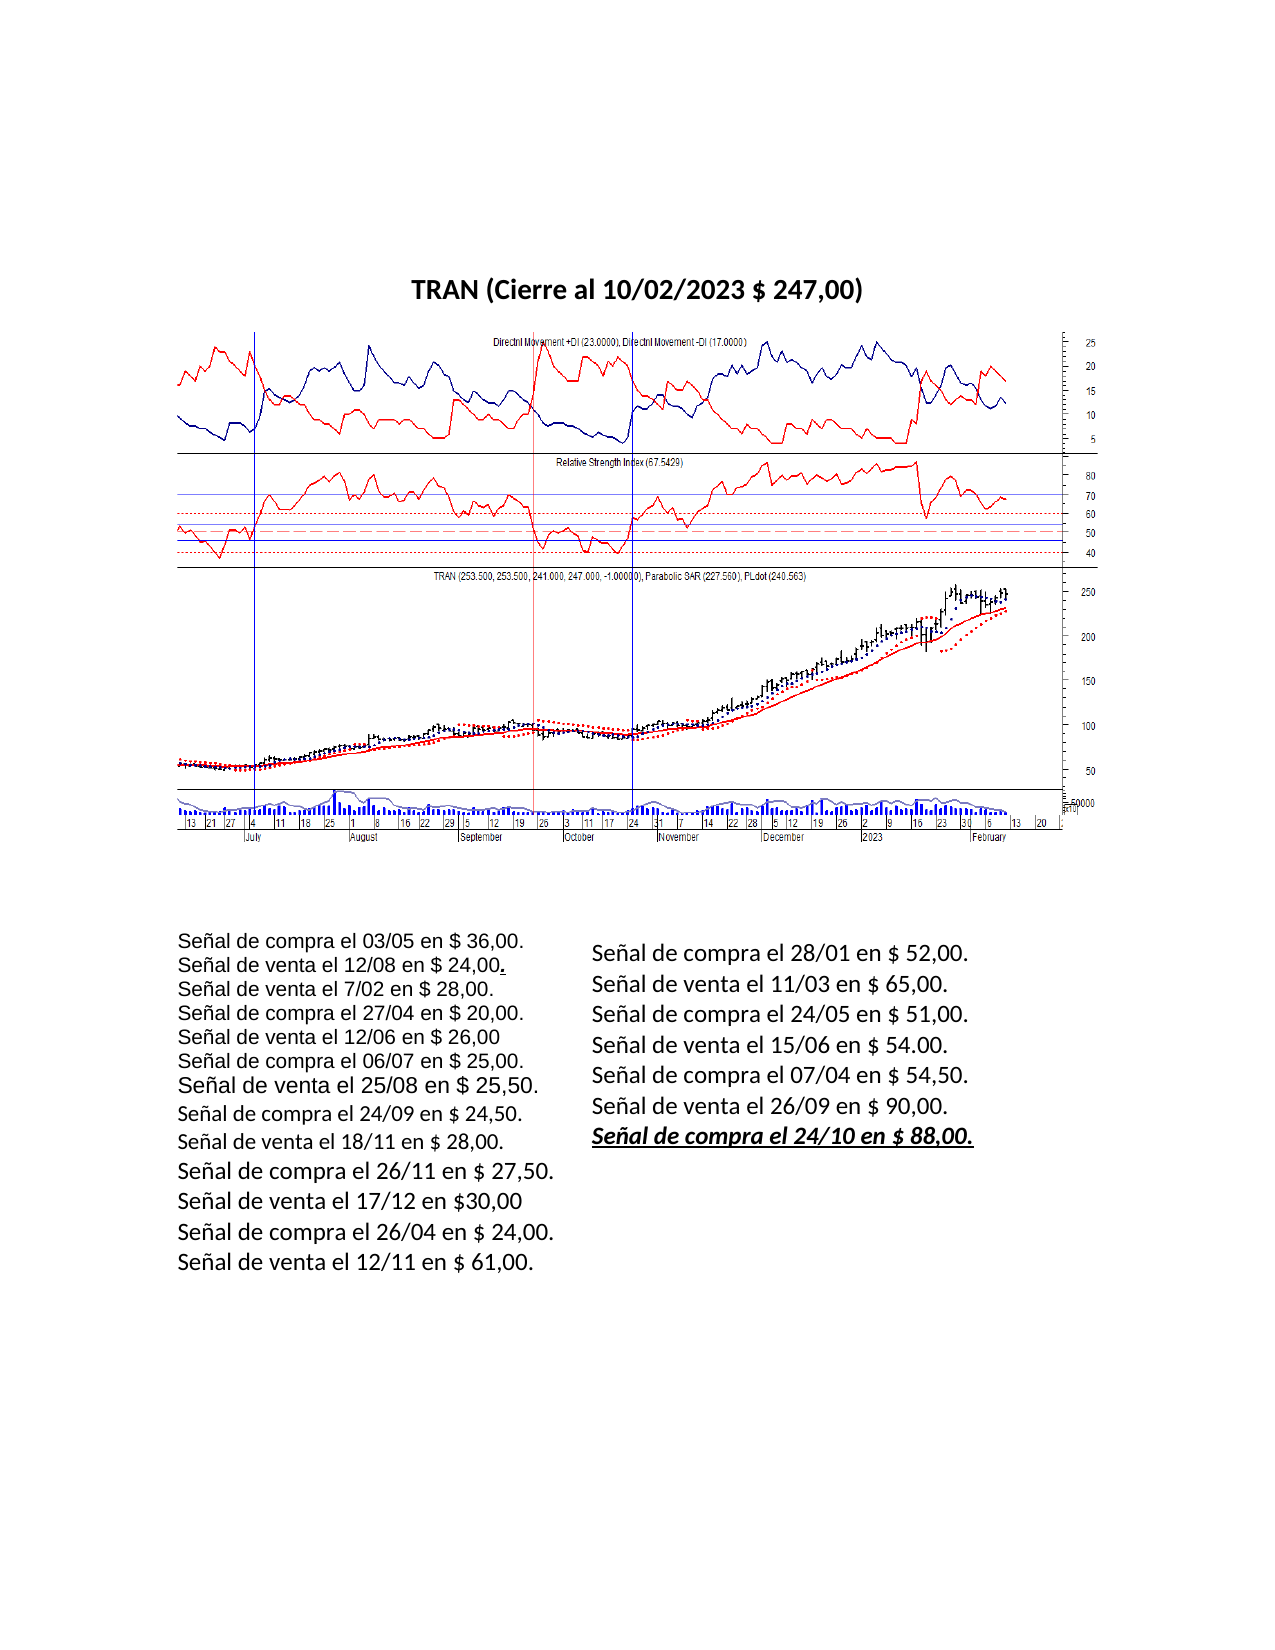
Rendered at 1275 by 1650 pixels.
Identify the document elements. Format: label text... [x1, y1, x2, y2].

text Señal de venta el 18/11 en $ 28,00. [177, 1127, 576, 1155]
text Señal de venta el 12/06 en $ 26,00 [177, 1024, 576, 1048]
text Señal de venta el 7/02 en $ 28,00. [177, 977, 576, 1001]
text Señal de compra el 26/04 en $ 24,00. [177, 1216, 1098, 1246]
text Señal de compra el 27/04 en $ 20,00. [177, 1001, 576, 1024]
text Señal de venta el 17/12 en $30,00 [177, 1185, 1098, 1216]
text Señal de compra el 03/05 en $ 36,00. [177, 929, 576, 953]
text Señal de compra el 24/09 en $ 24,50. [177, 1099, 576, 1127]
picture [177, 332, 1098, 842]
text TRAN (Cierre al 10/02/2023 $ 247,00) [177, 271, 1098, 307]
text Señal de compra el 26/11 en $ 27,50. [177, 1155, 1098, 1185]
text Señal de compra el 06/07 en $ 25,00. [177, 1048, 576, 1072]
text Señal de venta el 25/08 en $ 25,50. [177, 1072, 576, 1099]
text Señal de venta el 12/08 en $ 24,00. [177, 953, 576, 977]
text Señal de venta el 12/11 en $ 61,00. [177, 1246, 1098, 1277]
